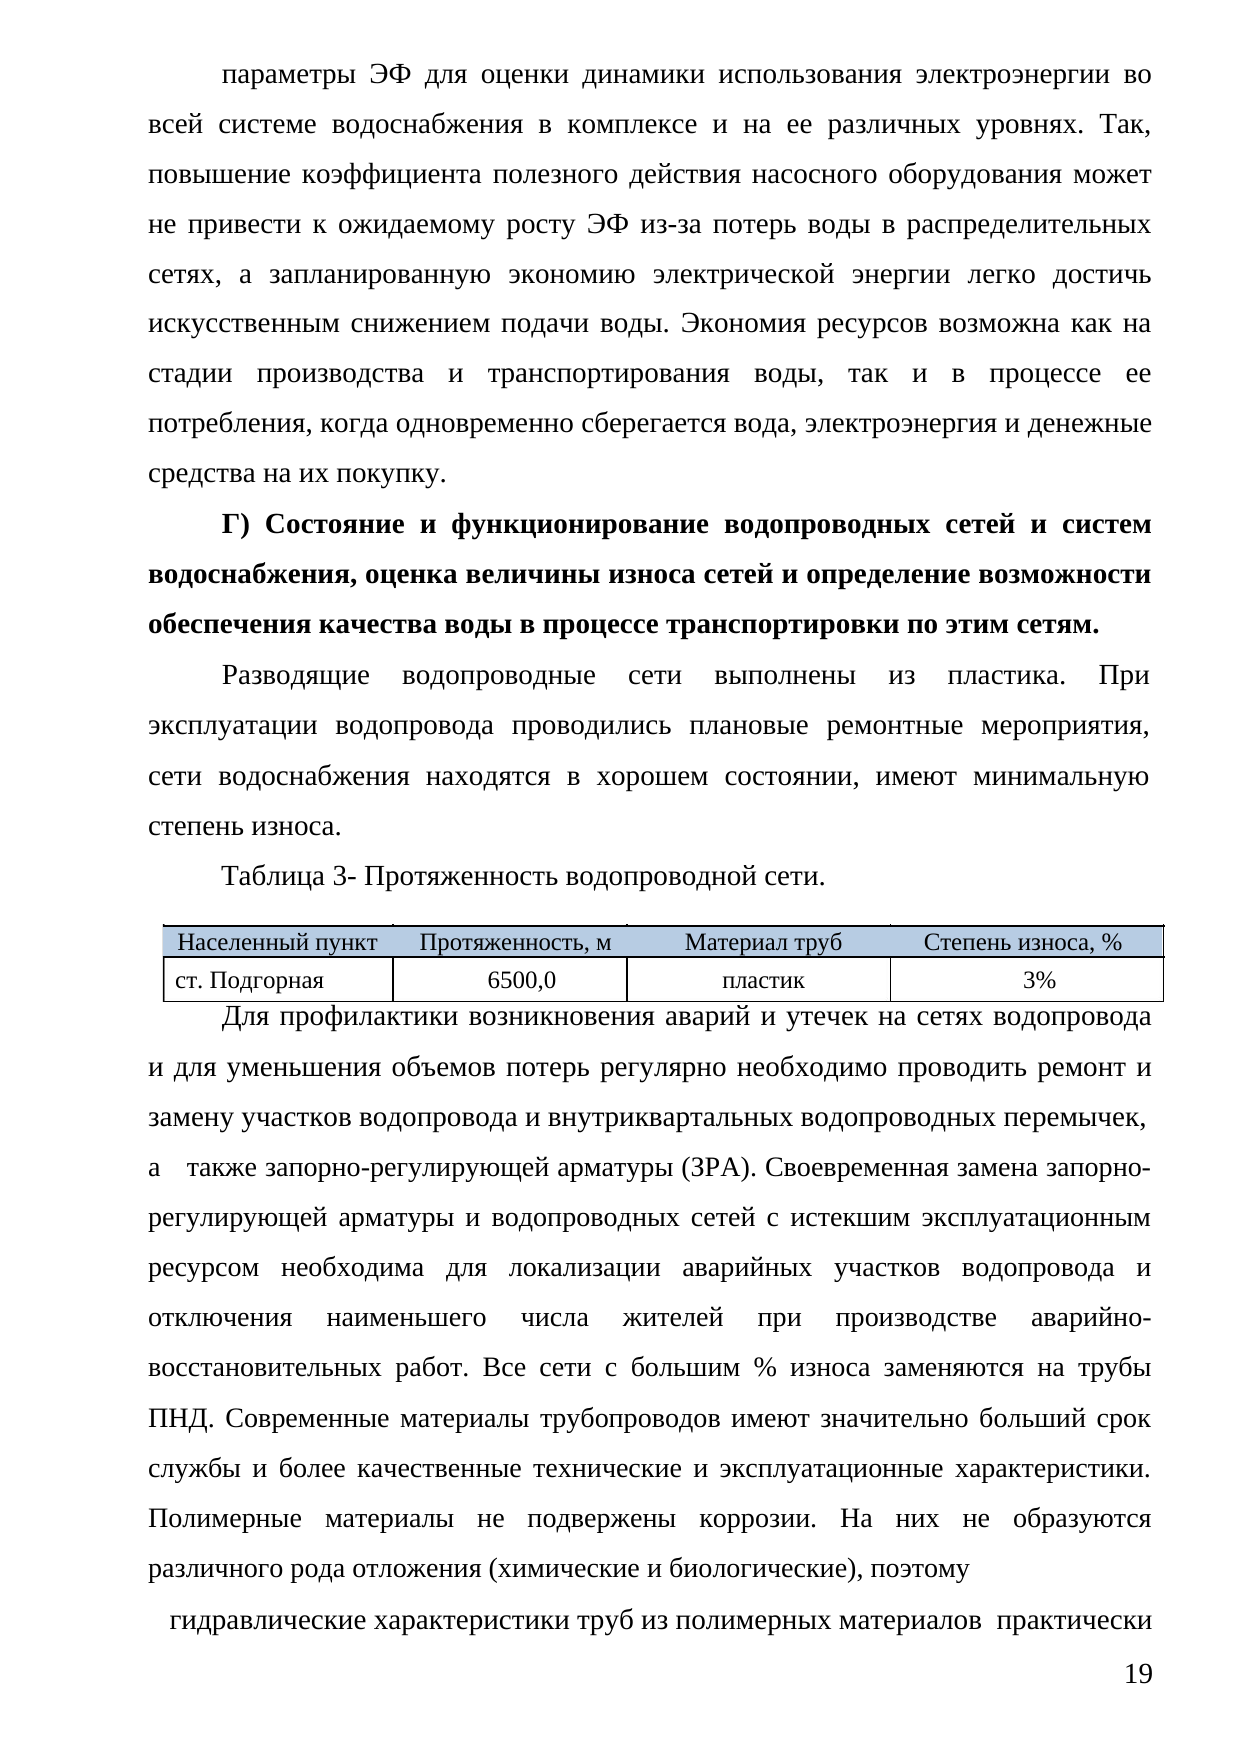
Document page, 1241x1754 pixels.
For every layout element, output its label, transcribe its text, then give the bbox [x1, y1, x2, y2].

table_header Степень износа, % [883, 927, 1162, 956]
table_cell пластик [644, 958, 883, 994]
text Для профилактики возникновения аварий и утечек на сетях водопровода и для уменьшения объемов потерь регулярно необходимо проводить ремонт и замену участков водопровода и внутриквартальных водопроводных перемычек, [148, 998, 1153, 1133]
list также запорно-регулирующей арматуры (ЗРА). Своевременная замена запорно-регулирующей арматуры и водопроводных сетей с истекшим эксплуатационным ресурсом необходима для локализации аварийных участков водопровода и отключения наименьшего числа жителей при производстве аварийно-восстановительных работ. Все сети с большим % износа заменяются на трубы ПНД. Современные материалы трубопроводов имеют значительно больший срок службы и более качественные технические и эксплуатационные характеристики. Полимерные материалы не подвержены коррозии. На них не образуются различного рода отложения (химические и биологические), поэтому [148, 1149, 1153, 1584]
table_header Протяженность, м [396, 927, 644, 956]
text Г) Состояние и функционирование водопроводных сетей и систем водоснабжения, оценка величины износа сетей и определение возможности обеспечения качества воды в процессе транспортировки по этим сетям. [148, 506, 1153, 640]
table_cell 3% [883, 958, 1162, 994]
table_header Материал труб [644, 927, 883, 956]
table_cell 6500,0 [396, 958, 644, 994]
text Разводящие водопроводные сети выполнены из пластика. При эксплуатации водопровода проводились плановые ремонтные мероприятия, сети водоснабжения находятся в хорошем состоянии, имеют минимальную степень износа. [148, 657, 1151, 842]
table_header Населенный пункт [163, 927, 396, 956]
text параметры ЭФ для оценки динамики использования электроэнергии во всей системе водоснабжения в комплексе и на ее различных уровнях. Так, повышение коэффициента полезного действия насосного оборудования может не привести к ожидаемому росту ЭФ из-за потерь воды в распределительных сетях, а запланированную экономию электрической энергии легко достичь искусственным снижением подачи воды. Экономия ресурсов возможна как на стадии производства и транспортирования воды, так и в процессе ее потребления, когда одновременно сберегается вода, электроэнергия и денежные средства на их покупку. [148, 56, 1153, 489]
picture [162, 957, 1164, 1002]
text Таблица 3- Протяженность водопроводной сети. [221, 858, 1165, 892]
table_cell ст. Подгорная [163, 958, 396, 994]
text гидравлические характеристики труб из полимерных материалов практически 19 [148, 1602, 1153, 1690]
